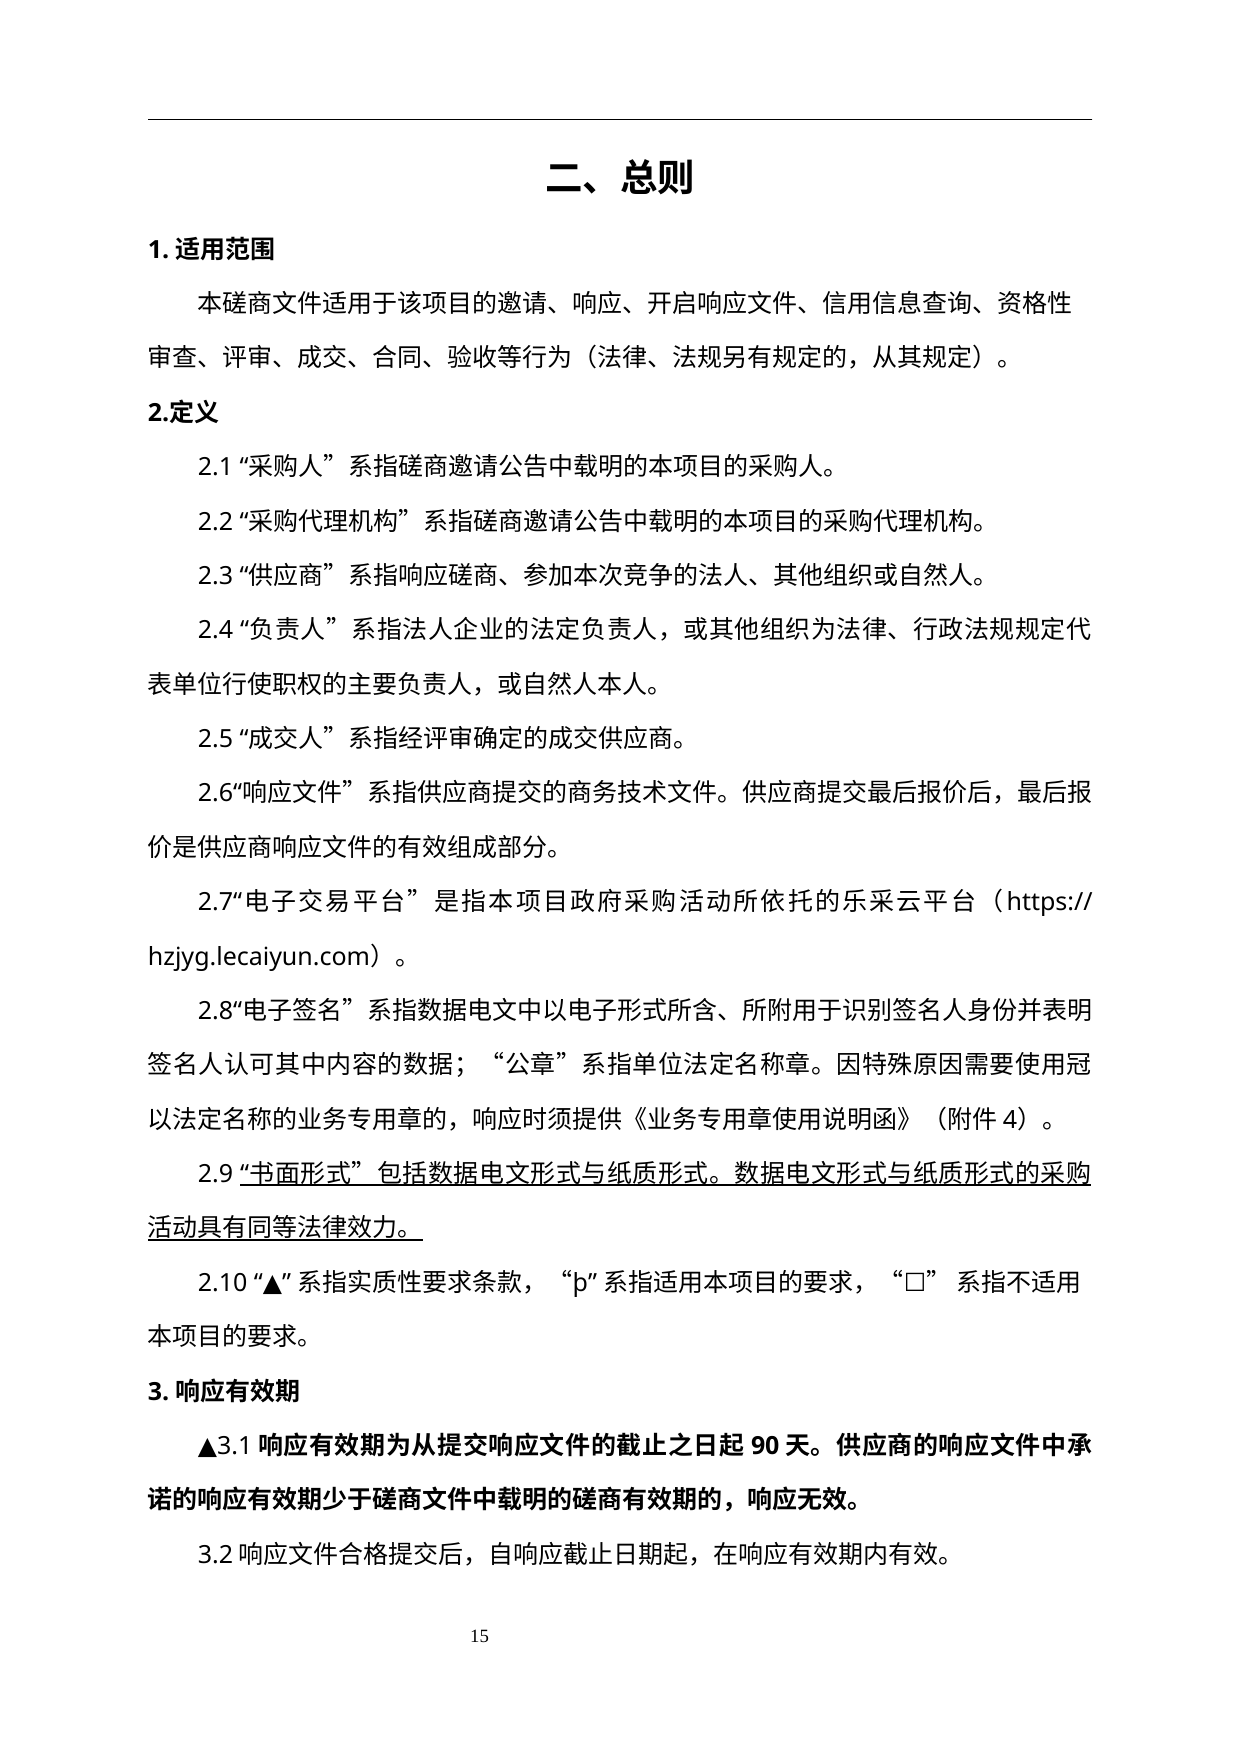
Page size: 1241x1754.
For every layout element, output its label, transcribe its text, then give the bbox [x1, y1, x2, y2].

text 3.2响应文件合格提交后，自响应截止日期起，在响应有效期内有效。 [148, 1534, 1092, 1570]
text 2.4 “负责人”系指法人企业的法定负责人，或其他组织为法律、行政法规规定代表单位行使职权的主要负责人，或自然人本人。 [148, 610, 1092, 700]
text 2.2 “采购代理机构”系指磋商邀请公告中载明的本项目的采购代理机构。 [148, 501, 1092, 537]
text 2.3 “供应商”系指响应磋商、参加本次竞争的法人、其他组织或自然人。 [148, 555, 1092, 592]
text 2.8“电子签名”系指数据电文中以电子形式所含、所附用于识别签名人身份并表明签名人认可其中内容的数据；“公章”系指单位法定名称章。因特殊原因需要使用冠以法定名称的业务专用章的，响应时须提供《业务专用章使用说明函》（附件4）。 [148, 990, 1092, 1135]
text ▲3.1响应有效期为从提交响应文件的截止之日起90天。供应商的响应文件中承诺的响应有效期少于磋商文件中载明的磋商有效期的，响应无效。 [148, 1425, 1092, 1516]
text 2.9 “书面形式”包括数据电文形式与纸质形式。数据电文形式与纸质形式的采购活动具有同等法律效力。 [148, 1153, 1092, 1244]
text 2.10 “▲” 系指实质性要求条款，“” 系指适用本项目的要求，“” 系指不适用本项目的要求。 [148, 1262, 1092, 1353]
text 本磋商文件适用于该项目的邀请、响应、开启响应文件、信用信息查询、资格性审查、评审、成交、合同、验收等行为（法律、法规另有规定的，从其规定）。 [148, 283, 1092, 374]
text 2.定义 [148, 392, 1092, 428]
text 2.6“响应文件”系指供应商提交的商务技术文件。供应商提交最后报价后，最后报价是供应商响应文件的有效组成部分。 [148, 773, 1092, 863]
text 2.5 “成交人”系指经评审确定的成交供应商。 [148, 718, 1092, 755]
subtitle 二、总则 [148, 148, 1092, 202]
text 3. 响应有效期 [148, 1371, 1092, 1407]
text 2.1 “采购人”系指磋商邀请公告中载明的本项目的采购人。 [148, 447, 1092, 483]
text 1. 适用范围 [148, 229, 1092, 265]
text 2.7“电子交易平台”是指本项目政府采购活动所依托的乐采云平台（https://hzjyg.lecaiyun.com）。 [148, 882, 1092, 972]
